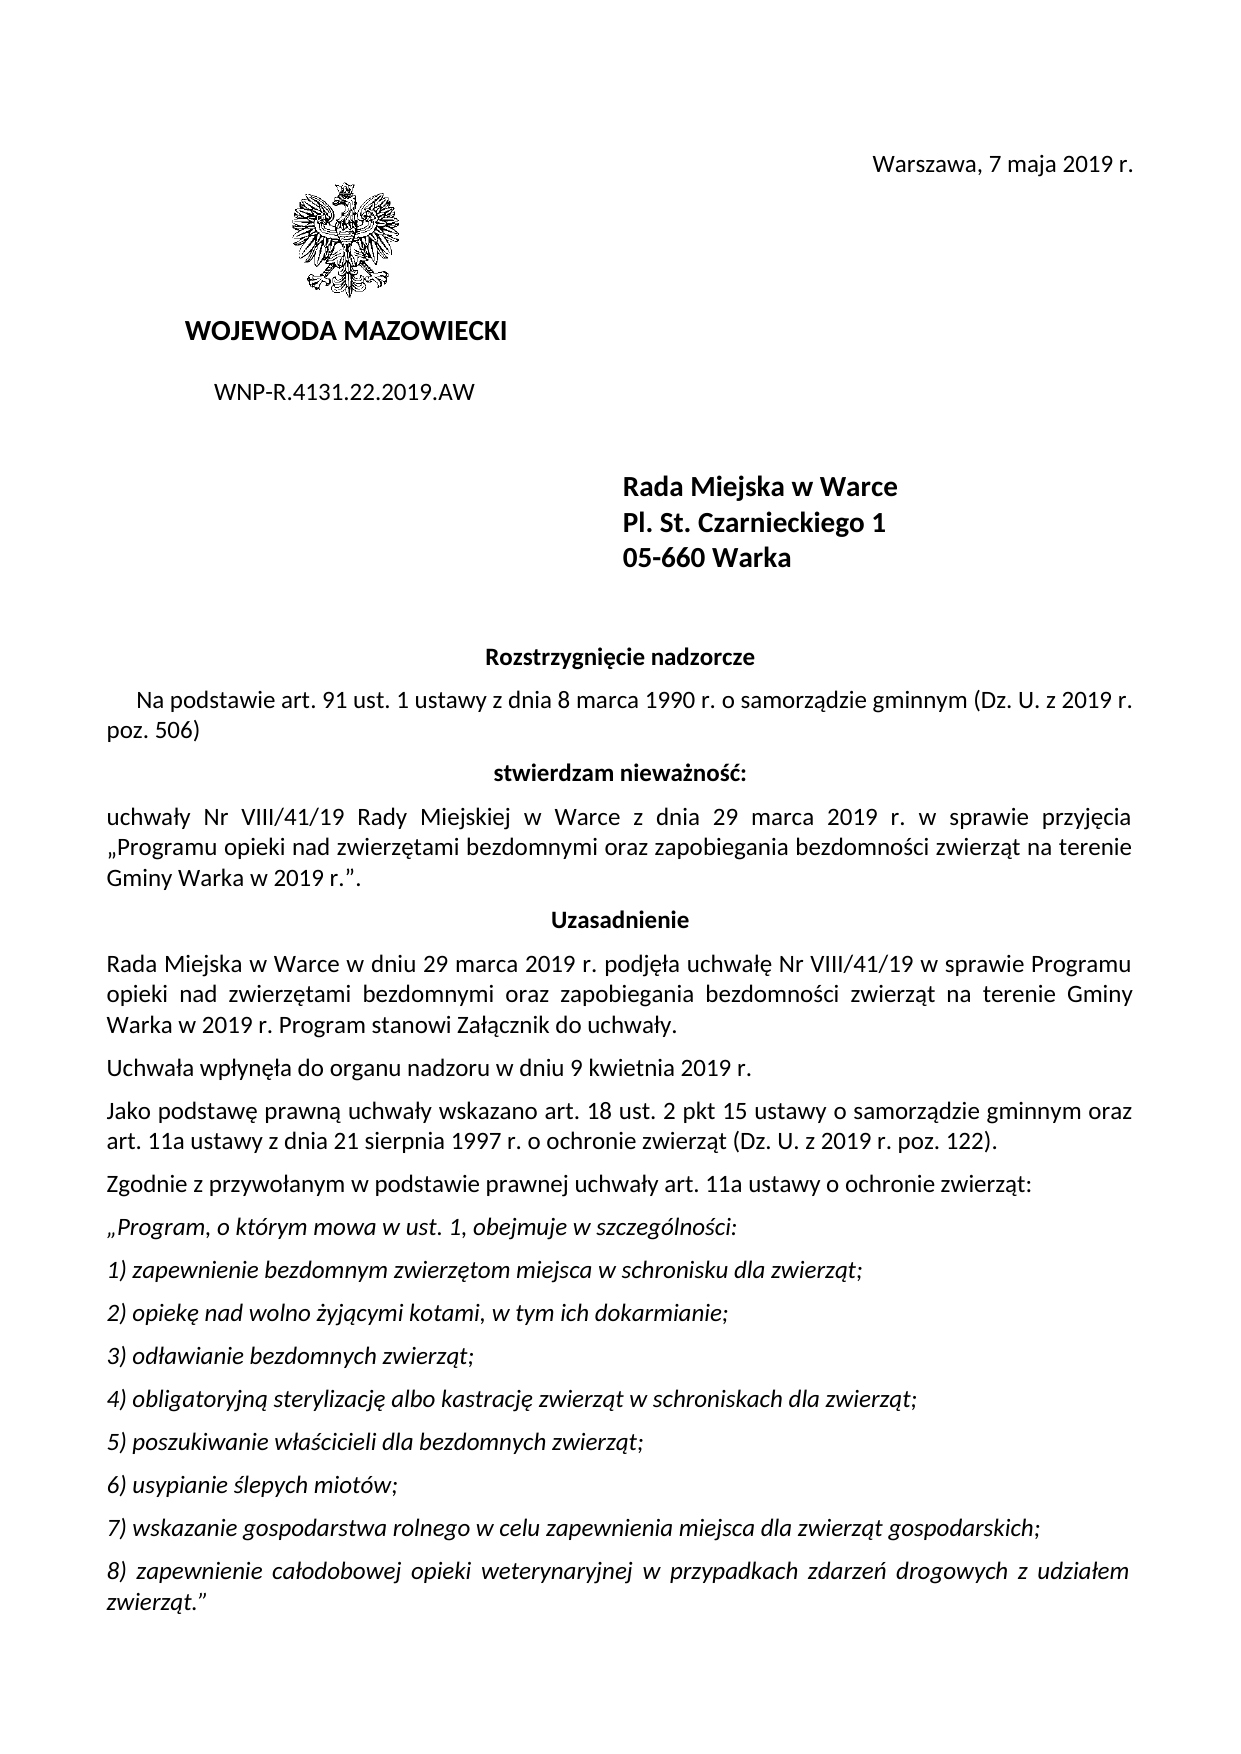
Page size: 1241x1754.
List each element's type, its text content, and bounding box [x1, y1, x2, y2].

text Rada Miejska w Warce w dniu 29 marca 2019 r. podjęła uchwałę Nr VIII/41/19 w sprawie Programu opieki nad zwierzętami bezdomnymi oraz zapobiegania bezdomności zwierząt na terenie Gminy Warka w 2019 r. Program stanowi Załącznik do uchwały. [106, 948, 1134, 1039]
text Pl. St. Czarnieckiego 1 [549, 504, 1134, 539]
text Zgodnie z przywołanym w podstawie prawnej uchwały art. 11a ustawy o ochronie zwierząt: [106, 1168, 1134, 1199]
text Uzasadnienie [106, 905, 1134, 935]
text 1) zapewnienie bezdomnym zwierzętom miejsca w schronisku dla zwierząt; [106, 1254, 1134, 1285]
text Warszawa, 7 maja 2019 r. [106, 148, 1134, 178]
picture [287, 178, 406, 300]
text Rada Miejska w Warce [549, 468, 1134, 504]
text 3) odławianie bezdomnych zwierząt; [106, 1340, 1134, 1371]
text 7) wskazanie gospodarstwa rolnego w celu zapewnienia miejsca dla zwierząt gospodarskich; [106, 1512, 1134, 1543]
text Na podstawie art. 91 ust. 1 ustawy z dnia 8 marca 1990 r. o samorządzie gminnym (Dz. U. z 2019 r. poz. 506) [106, 684, 1134, 745]
text Rozstrzygnięcie nadzorcze [106, 641, 1134, 672]
text Jako podstawę prawną uchwały wskazano art. 18 ust. 2 pkt 15 ustawy o samorządzie gminnym oraz art. 11a ustawy z dnia 21 sierpnia 1997 r. o ochronie zwierząt (Dz. U. z 2019 r. poz. 122). [106, 1095, 1134, 1156]
text uchwały Nr VIII/41/19 Rady Miejskiej w Warce z dnia 29 marca 2019 r. w sprawie przyjęcia „Programu opieki nad zwierzętami bezdomnymi oraz zapobiegania bezdomności zwierząt na terenie Gminy Warka w 2019 r.”. [106, 801, 1134, 892]
text 8) zapewnienie całodobowej opieki weterynaryjnej w przypadkach zdarzeń drogowych z udziałem zwierząt.” [106, 1556, 1134, 1617]
text WNP-R.4131.22.2019.AW [106, 376, 1134, 407]
table_header WOJEWODA MAZOWIECKI [106, 178, 586, 348]
text 2) opiekę nad wolno żyjącymi kotami, w tym ich dokarmianie; [106, 1297, 1134, 1328]
text 6) usypianie ślepych miotów; [106, 1469, 1134, 1500]
text 5) poszukiwanie właścicieli dla bezdomnych zwierząt; [106, 1426, 1134, 1457]
text 05-660 Warka [106, 539, 1134, 575]
text Uchwała wpłynęła do organu nadzoru w dniu 9 kwietnia 2019 r. [106, 1052, 1134, 1082]
text stwierdzam nieważność: [106, 758, 1134, 788]
text 4) obligatoryjną sterylizację albo kastrację zwierząt w schroniskach dla zwierząt; [106, 1383, 1134, 1414]
text „Program, o którym mowa w ust. 1, obejmuje w szczególności: [106, 1211, 1134, 1242]
